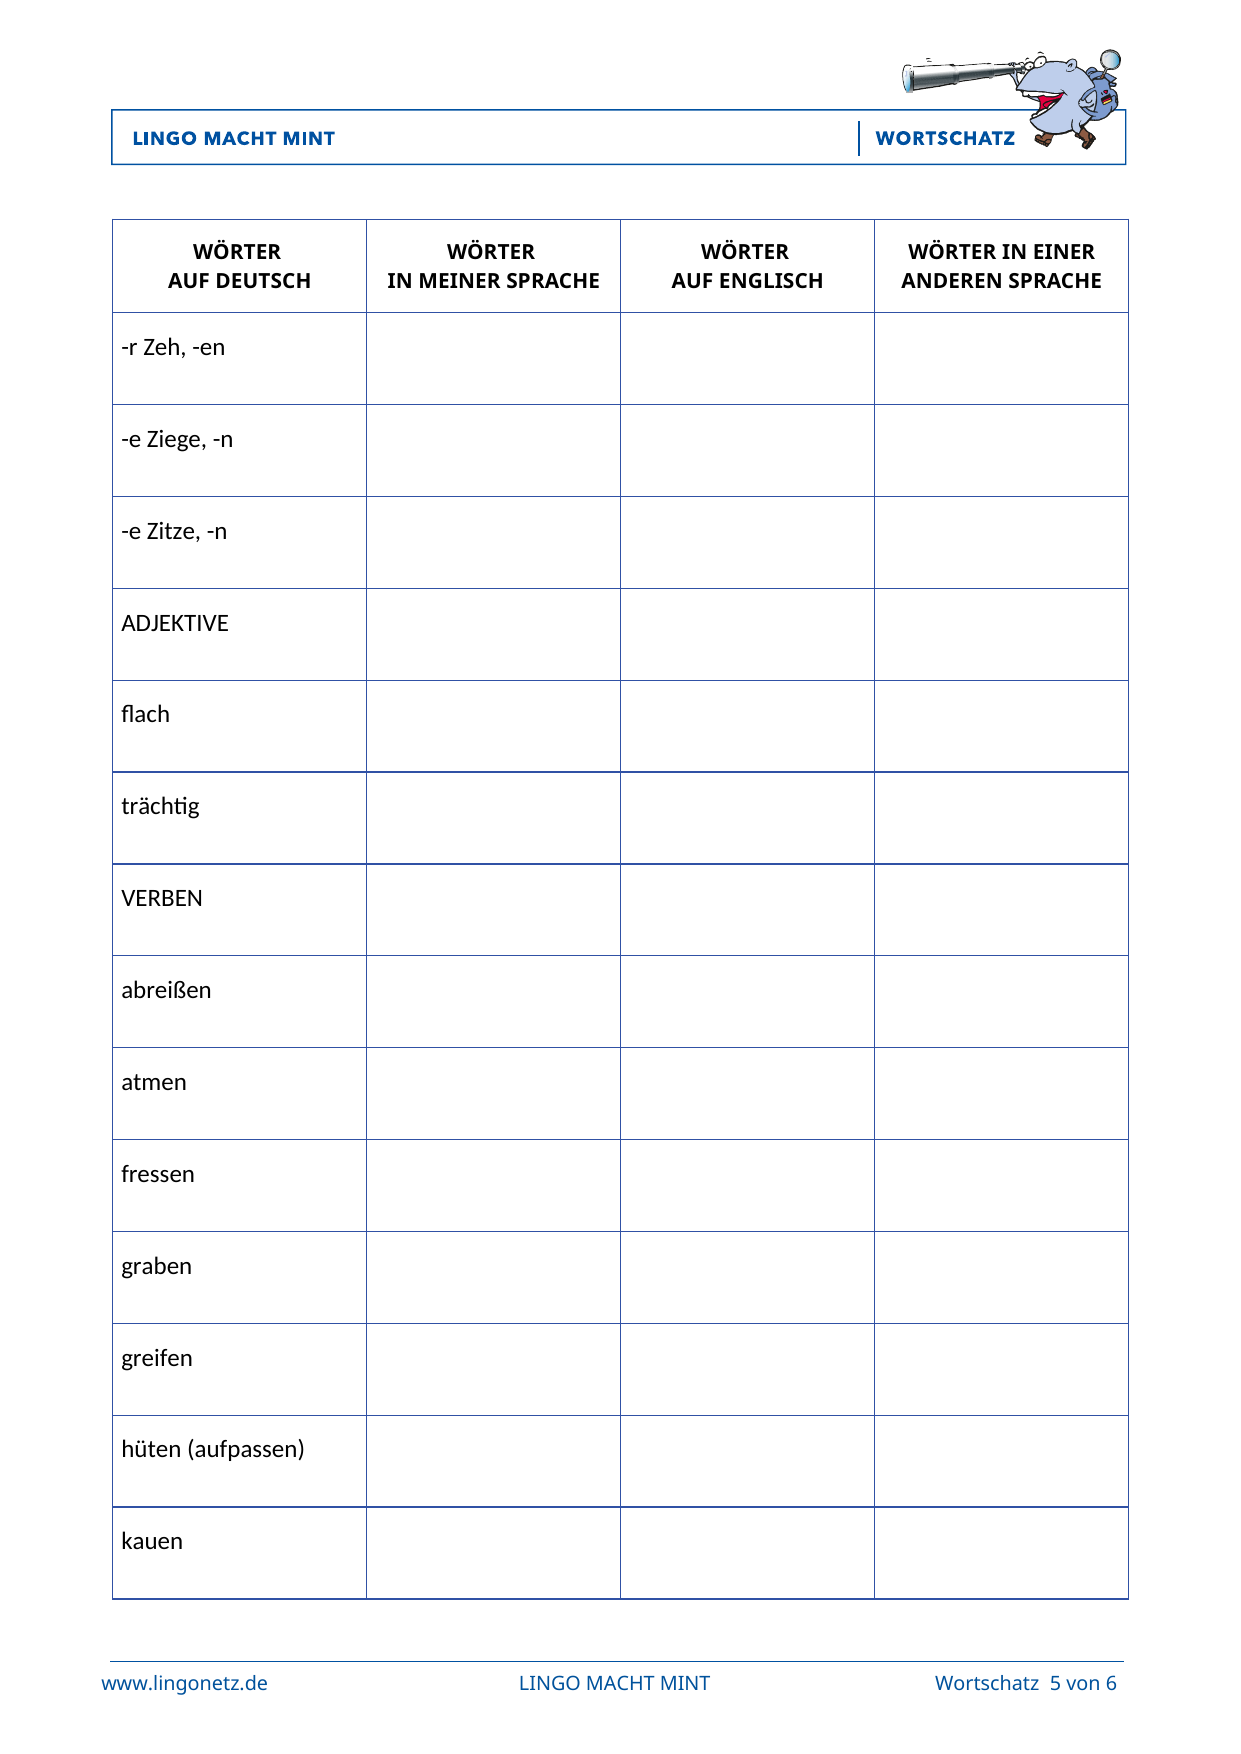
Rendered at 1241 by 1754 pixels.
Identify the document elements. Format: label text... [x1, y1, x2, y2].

table_cell [875, 1232, 1128, 1323]
table_cell [621, 405, 874, 496]
table_cell [875, 589, 1128, 679]
table_cell [621, 956, 874, 1047]
table_cell [875, 1140, 1128, 1231]
table_cell [367, 313, 620, 404]
table_cell atmen [113, 1048, 366, 1139]
table_cell [621, 1324, 874, 1414]
table_cell -e Ziege, -n [113, 405, 366, 496]
table_cell [367, 1508, 620, 1598]
table_cell [367, 589, 620, 679]
table_cell [875, 681, 1128, 771]
table_cell [621, 497, 874, 588]
table_cell VERBEN [113, 865, 366, 955]
table_cell -r Zeh, -en [113, 313, 366, 404]
table_cell [875, 497, 1128, 588]
table_cell [875, 956, 1128, 1047]
table_cell [875, 1416, 1128, 1506]
table_cell kauen [113, 1508, 366, 1598]
table_cell [875, 1508, 1128, 1598]
table_cell [875, 1048, 1128, 1139]
table_cell [621, 1140, 874, 1231]
table_cell [367, 1048, 620, 1139]
table_header Wörter in meiner Sprache [367, 220, 620, 312]
table_cell abreißen [113, 956, 366, 1047]
table_cell [621, 681, 874, 771]
table_cell trächtig [113, 773, 366, 863]
table_cell fressen [113, 1140, 366, 1231]
table_cell [875, 313, 1128, 404]
table_cell [367, 1140, 620, 1231]
table_cell graben [113, 1232, 366, 1323]
table_cell [875, 865, 1128, 955]
table_cell greifen [113, 1324, 366, 1414]
table_cell [367, 773, 620, 863]
table_cell -e Zitze, -n [113, 497, 366, 588]
table_cell ADJEKTIVE [113, 589, 366, 679]
table_cell [367, 956, 620, 1047]
table_cell [367, 681, 620, 771]
table_cell [875, 1324, 1128, 1414]
table_cell [875, 773, 1128, 863]
table_cell [367, 497, 620, 588]
table_cell [621, 1232, 874, 1323]
table_cell flach [113, 681, 366, 771]
table_cell [621, 1508, 874, 1598]
table_header Wörter auf Englisch [621, 220, 874, 312]
table_cell [621, 865, 874, 955]
table_cell [621, 1416, 874, 1506]
table_cell [621, 1048, 874, 1139]
table_cell [621, 589, 874, 679]
table_cell [367, 1232, 620, 1323]
table_cell [367, 1416, 620, 1506]
table_cell hüten (aufpassen) [113, 1416, 366, 1506]
table_header Wörter in einer anderen Sprache [875, 220, 1128, 312]
table_cell [367, 1324, 620, 1414]
table_cell [875, 405, 1128, 496]
table_cell [621, 773, 874, 863]
table_cell [367, 405, 620, 496]
table_header WÖrter auf Deutsch [113, 220, 366, 312]
table_cell [621, 313, 874, 404]
table_cell [367, 865, 620, 955]
